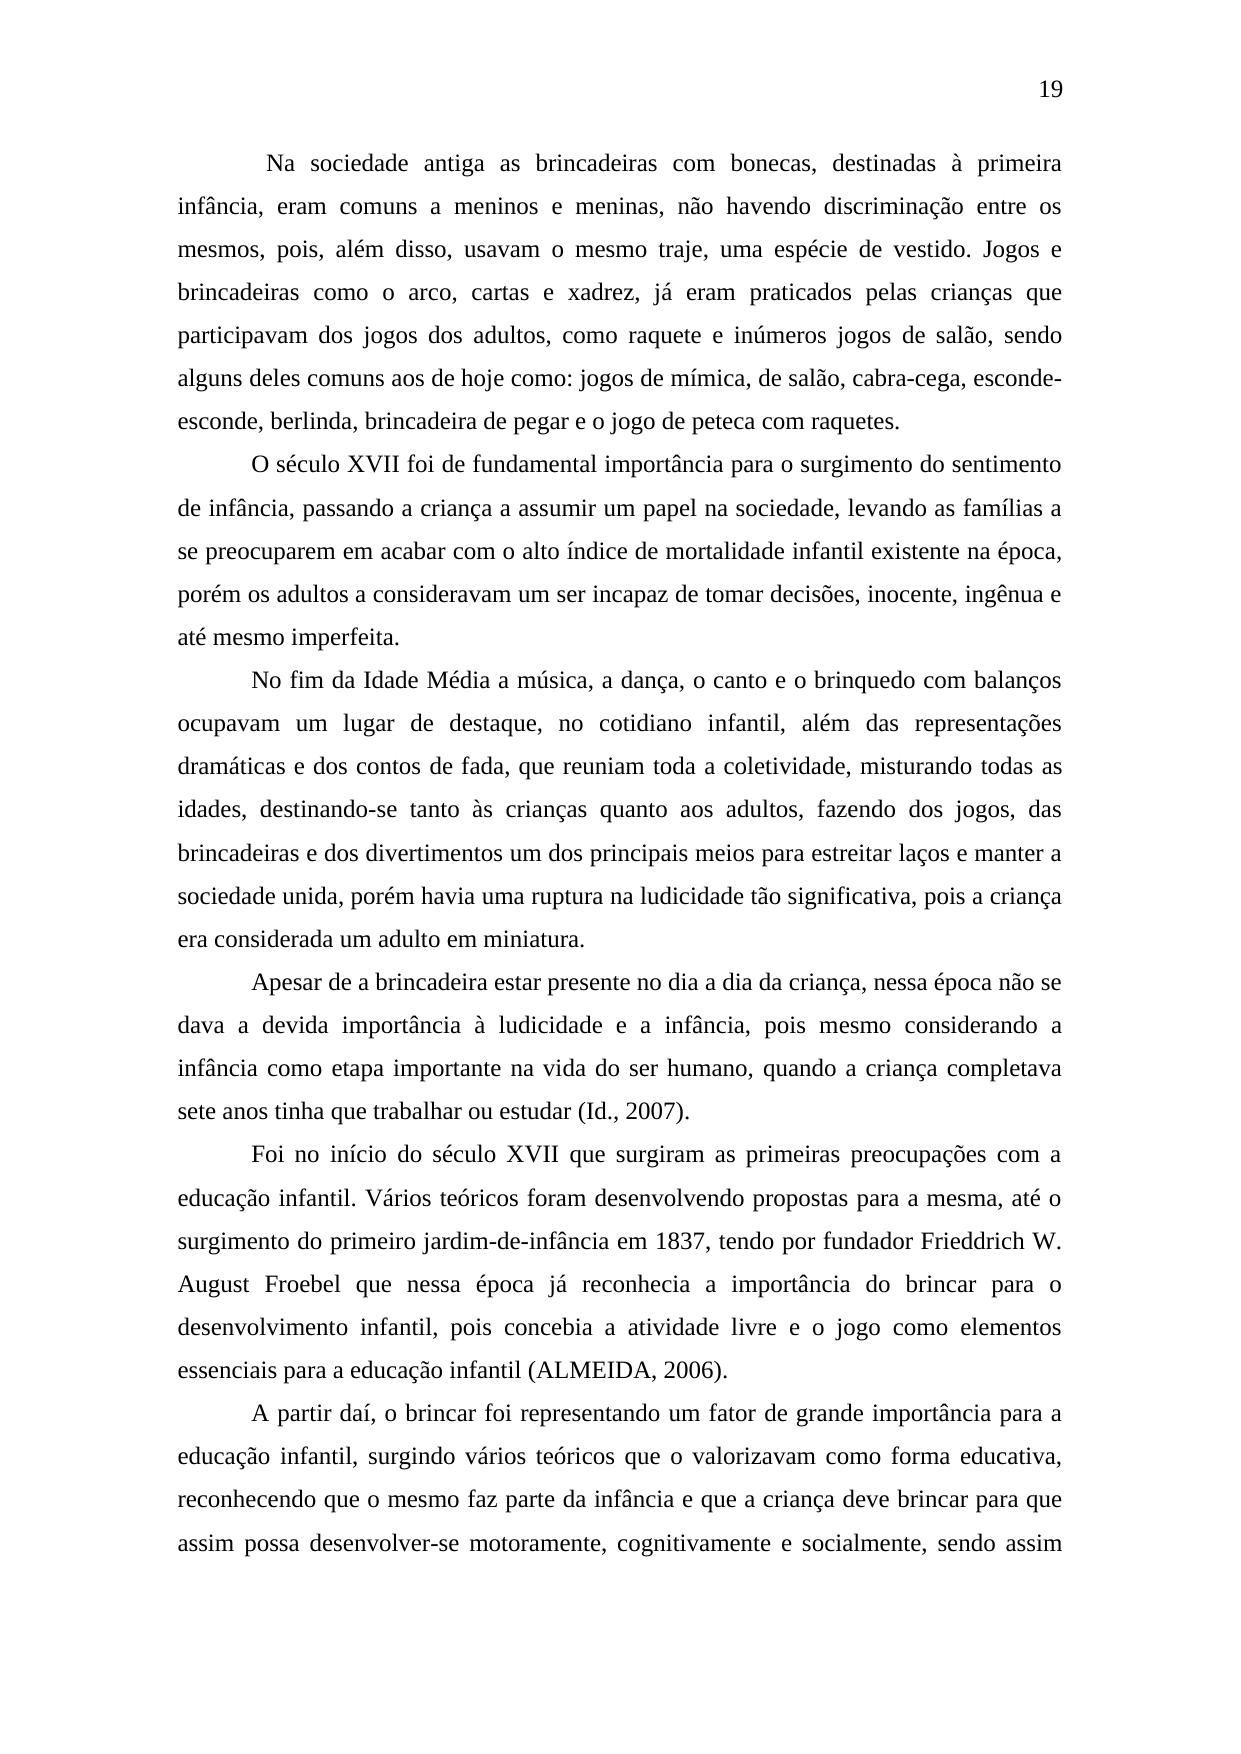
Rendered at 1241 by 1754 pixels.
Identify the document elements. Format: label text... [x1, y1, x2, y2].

text O século XVII foi de fundamental importância para o surgimento do sentimento de infância, passando a criança a assumir um papel na sociedade, levando as famílias a se preocuparem em acabar com o alto índice de mortalidade infantil existente na época, porém os adultos a consideravam um ser incapaz de tomar decisões, inocente, ingênua e até mesmo imperfeita. [177, 449, 1063, 651]
text Foi no início do século XVII que surgiram as primeiras preocupações com a educação infantil. Vários teóricos foram desenvolvendo propostas para a mesma, até o surgimento do primeiro jardim-de-infância em 1837, tendo por fundador Frieddrich W. August Froebel que nessa época já reconhecia a importância do brincar para o desenvolvimento infantil, pois concebia a atividade livre e o jogo como elementos essenciais para a educação infantil (ALMEIDA, 2006). [177, 1139, 1063, 1384]
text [177, 1398, 1063, 1556]
text Na sociedade antiga as brincadeiras com bonecas, destinadas à primeira infância, eram comuns a meninos e meninas, não havendo discriminação entre os mesmos, pois, além disso, usavam o mesmo traje, uma espécie de vestido. Jogos e brincadeiras como o arco, cartas e xadrez, já eram praticados pelas crianças que participavam dos jogos dos adultos, como raquete e inúmeros jogos de salão, sendo alguns deles comuns aos de hoje como: jogos de mímica, de salão, cabra-cega, esconde-esconde, berlinda, brincadeira de pegar e o jogo de peteca com raquetes. [177, 148, 1063, 435]
text Apesar de a brincadeira estar presente no dia a dia da criança, nessa época não se dava a devida importância à ludicidade e a infância, pois mesmo considerando a infância como etapa importante na vida do ser humano, quando a criança completava sete anos tinha que trabalhar ou estudar (Id., 2007). [177, 967, 1063, 1125]
text No fim da Idade Média a música, a dança, o canto e o brinquedo com balanços ocupavam um lugar de destaque, no cotidiano infantil, além das representações dramáticas e dos contos de fada, que reuniam toda a coletividade, misturando todas as idades, destinando-se tanto às crianças quanto aos adultos, fazendo dos jogos, das brincadeiras e dos divertimentos um dos principais meios para estreitar laços e manter a sociedade unida, porém havia uma ruptura na ludicidade tão significativa, pois a criança era considerada um adulto em miniatura. [177, 665, 1063, 953]
